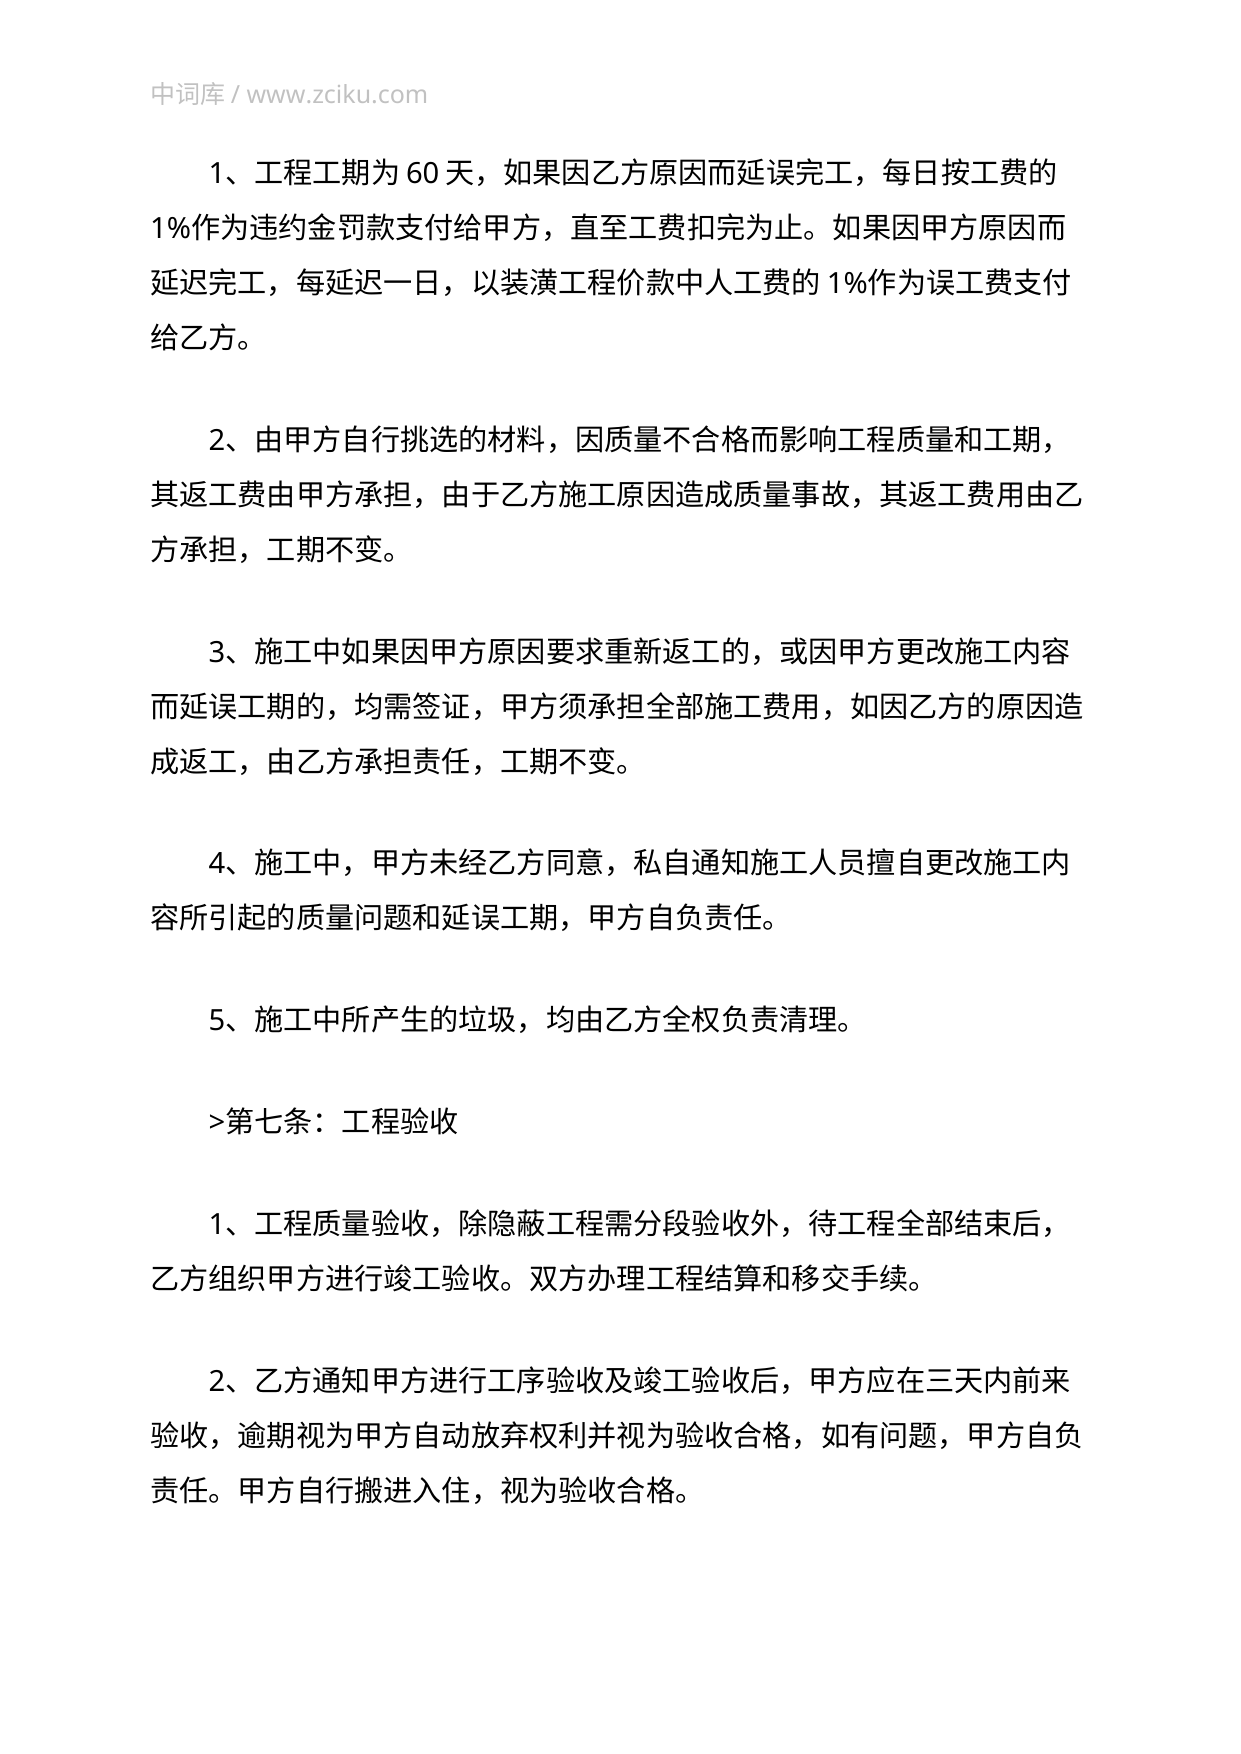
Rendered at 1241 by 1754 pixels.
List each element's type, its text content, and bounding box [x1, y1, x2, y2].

text >第七条：工程验收 [150, 1099, 1090, 1141]
text 4、施工中，甲方未经乙方同意，私自通知施工人员擅自更改施工内容所引起的质量问题和延误工期，甲方自负责任。 [150, 840, 1090, 937]
text 1、工程工期为60天，如果因乙方原因而延误完工，每日按工费的1%作为违约金罚款支付给甲方，直至工费扣完为止。如果因甲方原因而延迟完工，每延迟一日，以装潢工程价款中人工费的1%作为误工费支付给乙方。 [150, 150, 1090, 357]
text 2、乙方通知甲方进行工序验收及竣工验收后，甲方应在三天内前来验收，逾期视为甲方自动放弃权利并视为验收合格，如有问题，甲方自负责任。甲方自行搬进入住，视为验收合格。 [150, 1358, 1090, 1510]
text 1、工程质量验收，除隐蔽工程需分段验收外，待工程全部结束后，乙方组织甲方进行竣工验收。双方办理工程结算和移交手续。 [150, 1201, 1090, 1298]
text 3、施工中如果因甲方原因要求重新返工的，或因甲方更改施工内容而延误工期的，均需签证，甲方须承担全部施工费用，如因乙方的原因造成返工，由乙方承担责任，工期不变。 [150, 628, 1090, 781]
text 2、由甲方自行挑选的材料，因质量不合格而影响工程质量和工期，其返工费由甲方承担，由于乙方施工原因造成质量事故，其返工费用由乙方承担，工期不变。 [150, 417, 1090, 569]
text 5、施工中所产生的垃圾，均由乙方全权负责清理。 [150, 997, 1090, 1039]
